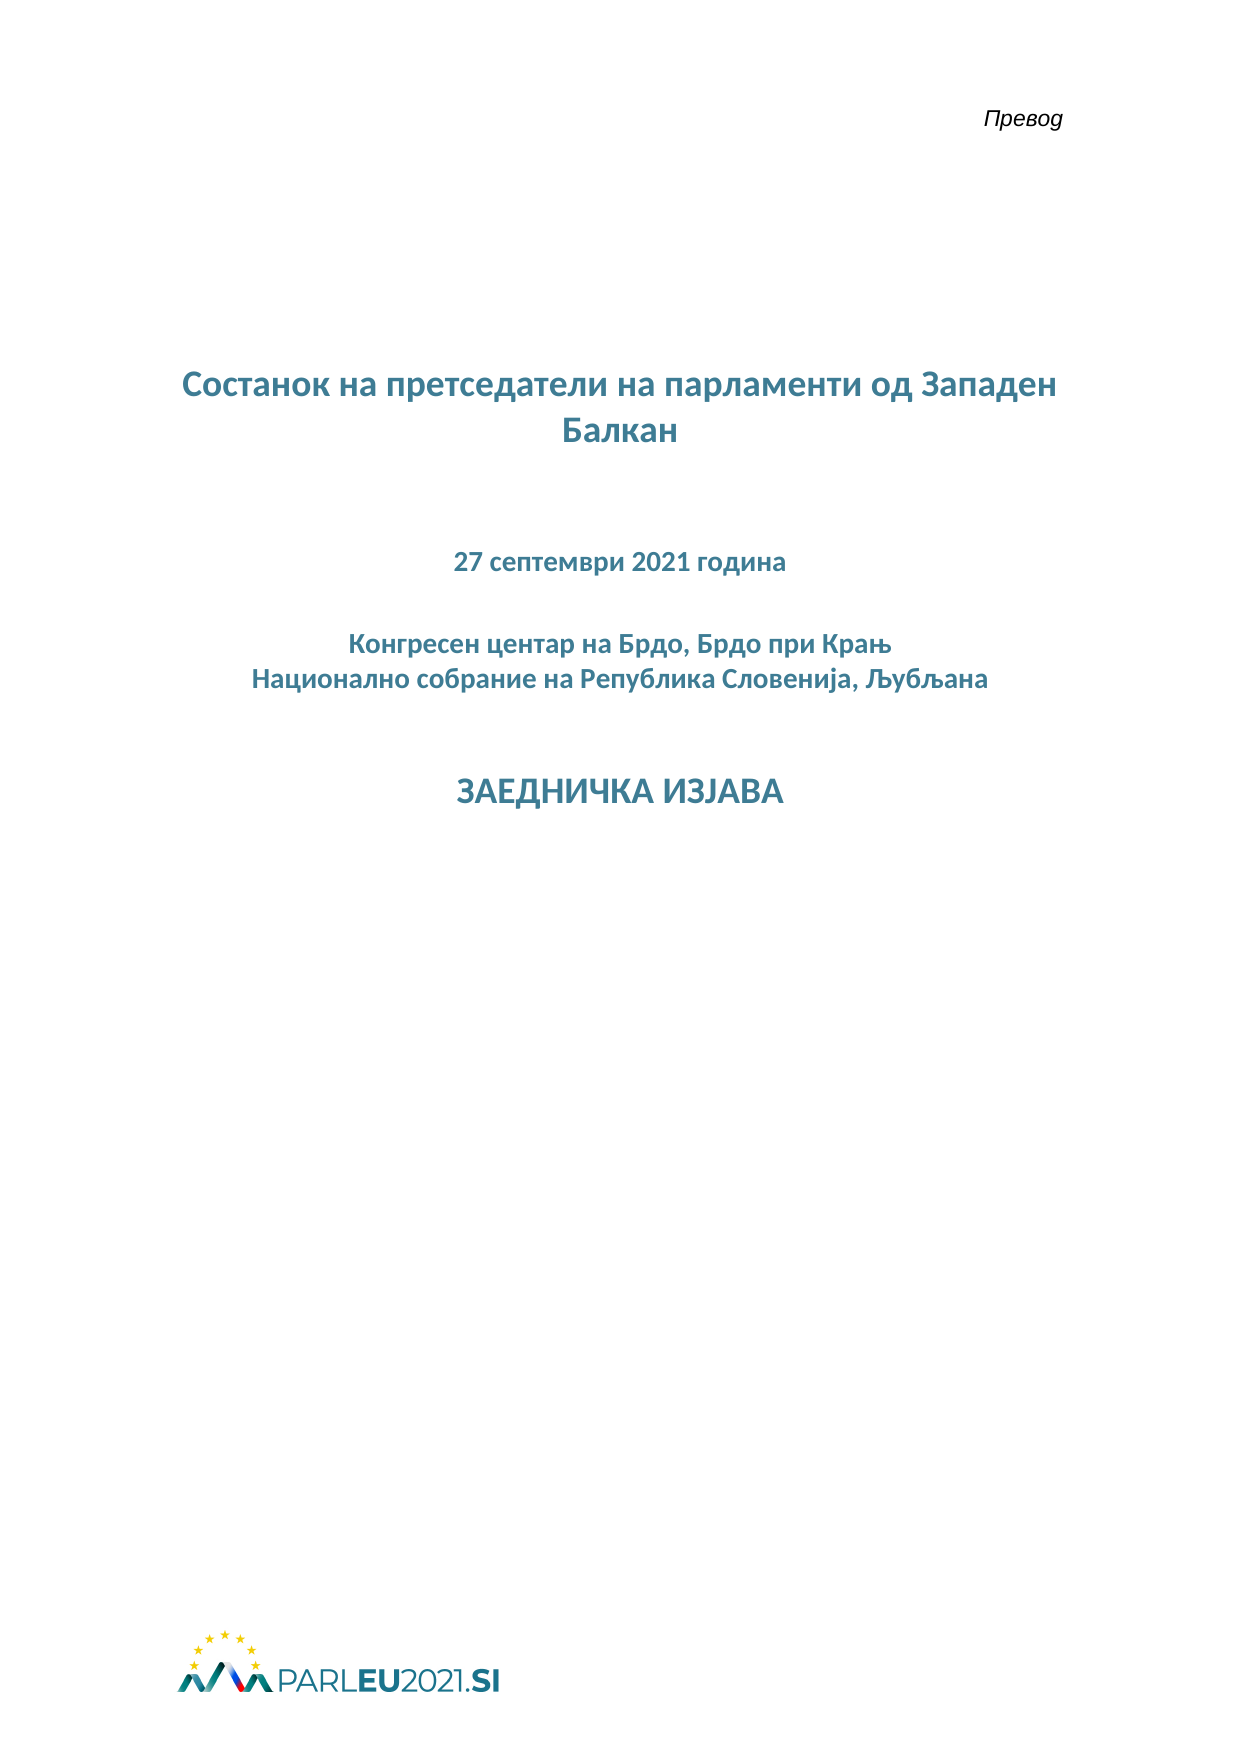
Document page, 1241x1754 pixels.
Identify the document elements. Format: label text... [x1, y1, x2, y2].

text 27 септември 2021 година [177, 543, 1063, 579]
text Состанок на претседатели на парламенти од Западен Балкан [177, 360, 1063, 452]
picture [0, 1606, 1241, 1754]
text Конгресен центар на Брдо, Брдо при Крањ [177, 625, 1063, 660]
text Национално собрание на Република Словенија, Љубљана [177, 660, 1063, 696]
text ЗАЕДНИЧКА ИЗЈАВА [177, 767, 1063, 813]
